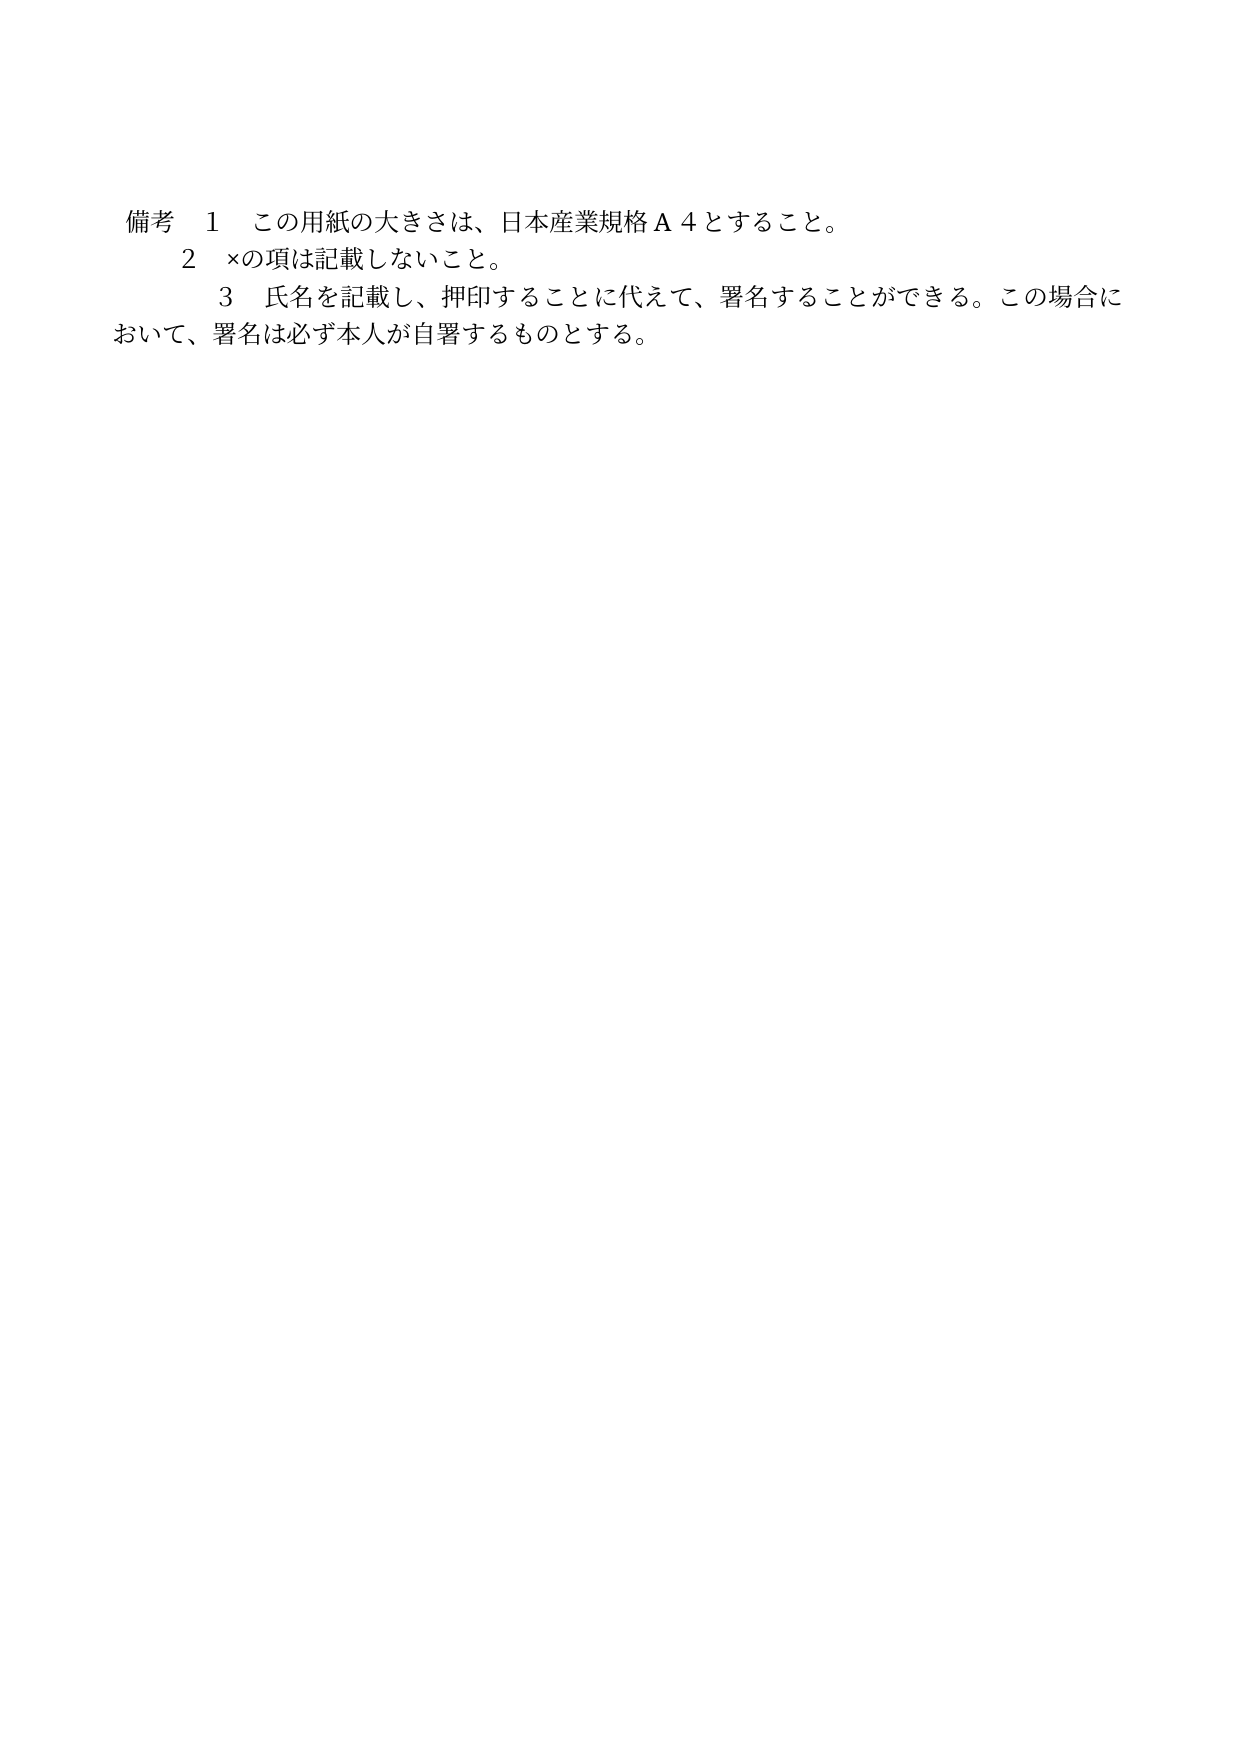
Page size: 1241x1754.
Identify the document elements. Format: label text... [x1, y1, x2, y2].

text ２ ×の項は記載しないこと。 [112, 239, 1128, 277]
text ３ 氏名を記載し、押印することに代えて、署名することができる。この場合に おいて、署名は必ず本人が自署するものとする。 [112, 277, 1128, 352]
text 備考 １ この用紙の大きさは、日本産業規格A４とすること。 [112, 202, 1128, 239]
